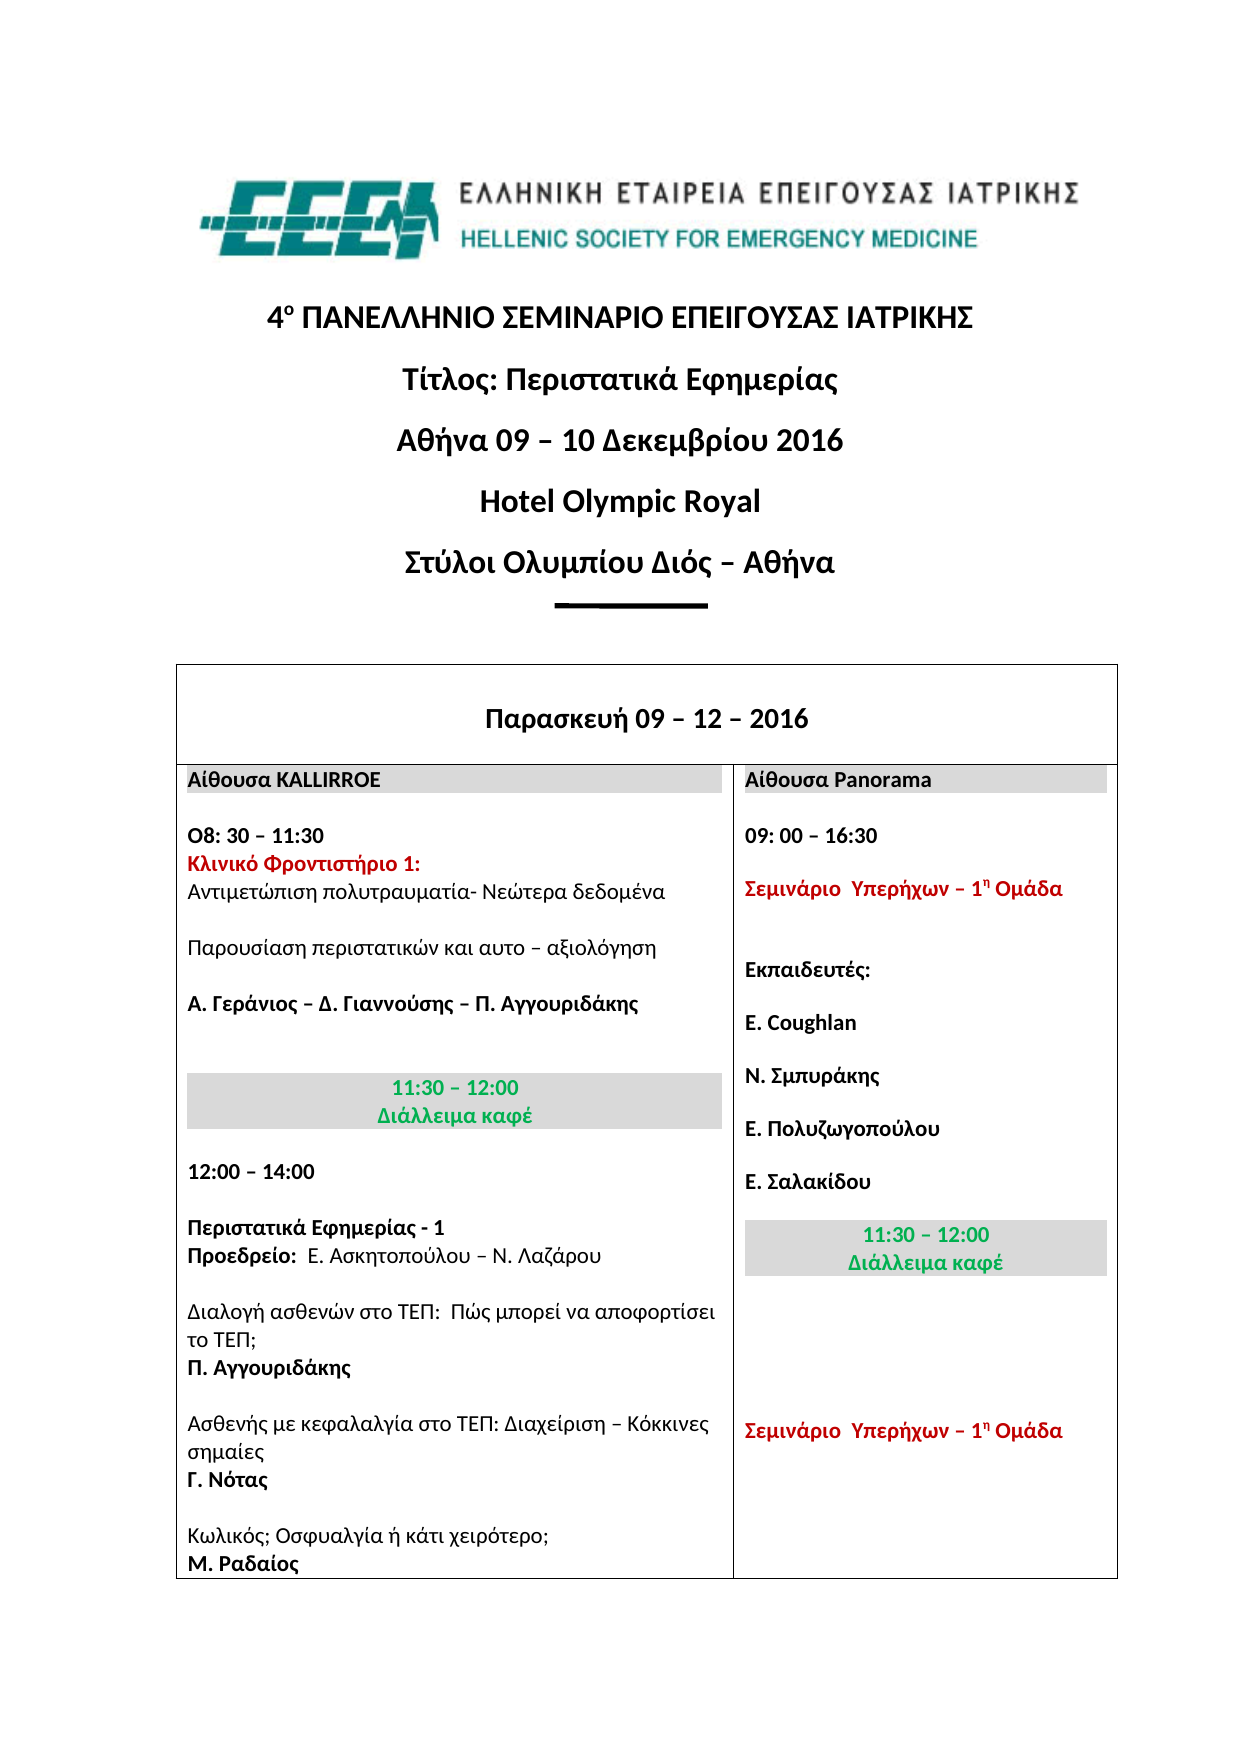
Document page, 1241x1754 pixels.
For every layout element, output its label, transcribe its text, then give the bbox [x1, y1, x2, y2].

text 4ο ΠΑΝΕΛΛΗΝΙΟ ΣΕΜΙΝΑΡΙΟ ΕΠΕΙΓΟΥΣΑΣ ΙΑΤΡΙΚΗΣ [187, 297, 1053, 337]
text Στύλοι Ολυμπίου Διός – Αθήνα [187, 541, 1053, 581]
table_header Παρασκευή 09 – 12 – 2016 [177, 665, 1117, 764]
text Hotel Olympic Royal [187, 480, 1053, 520]
text Αθήνα 09 – 10 Δεκεμβρίου 2016 [187, 419, 1053, 459]
text Τίτλος: Περιστατικά Εφημερίας [187, 358, 1053, 398]
picture [187, 150, 1088, 272]
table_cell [177, 765, 733, 1577]
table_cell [734, 765, 1117, 1577]
